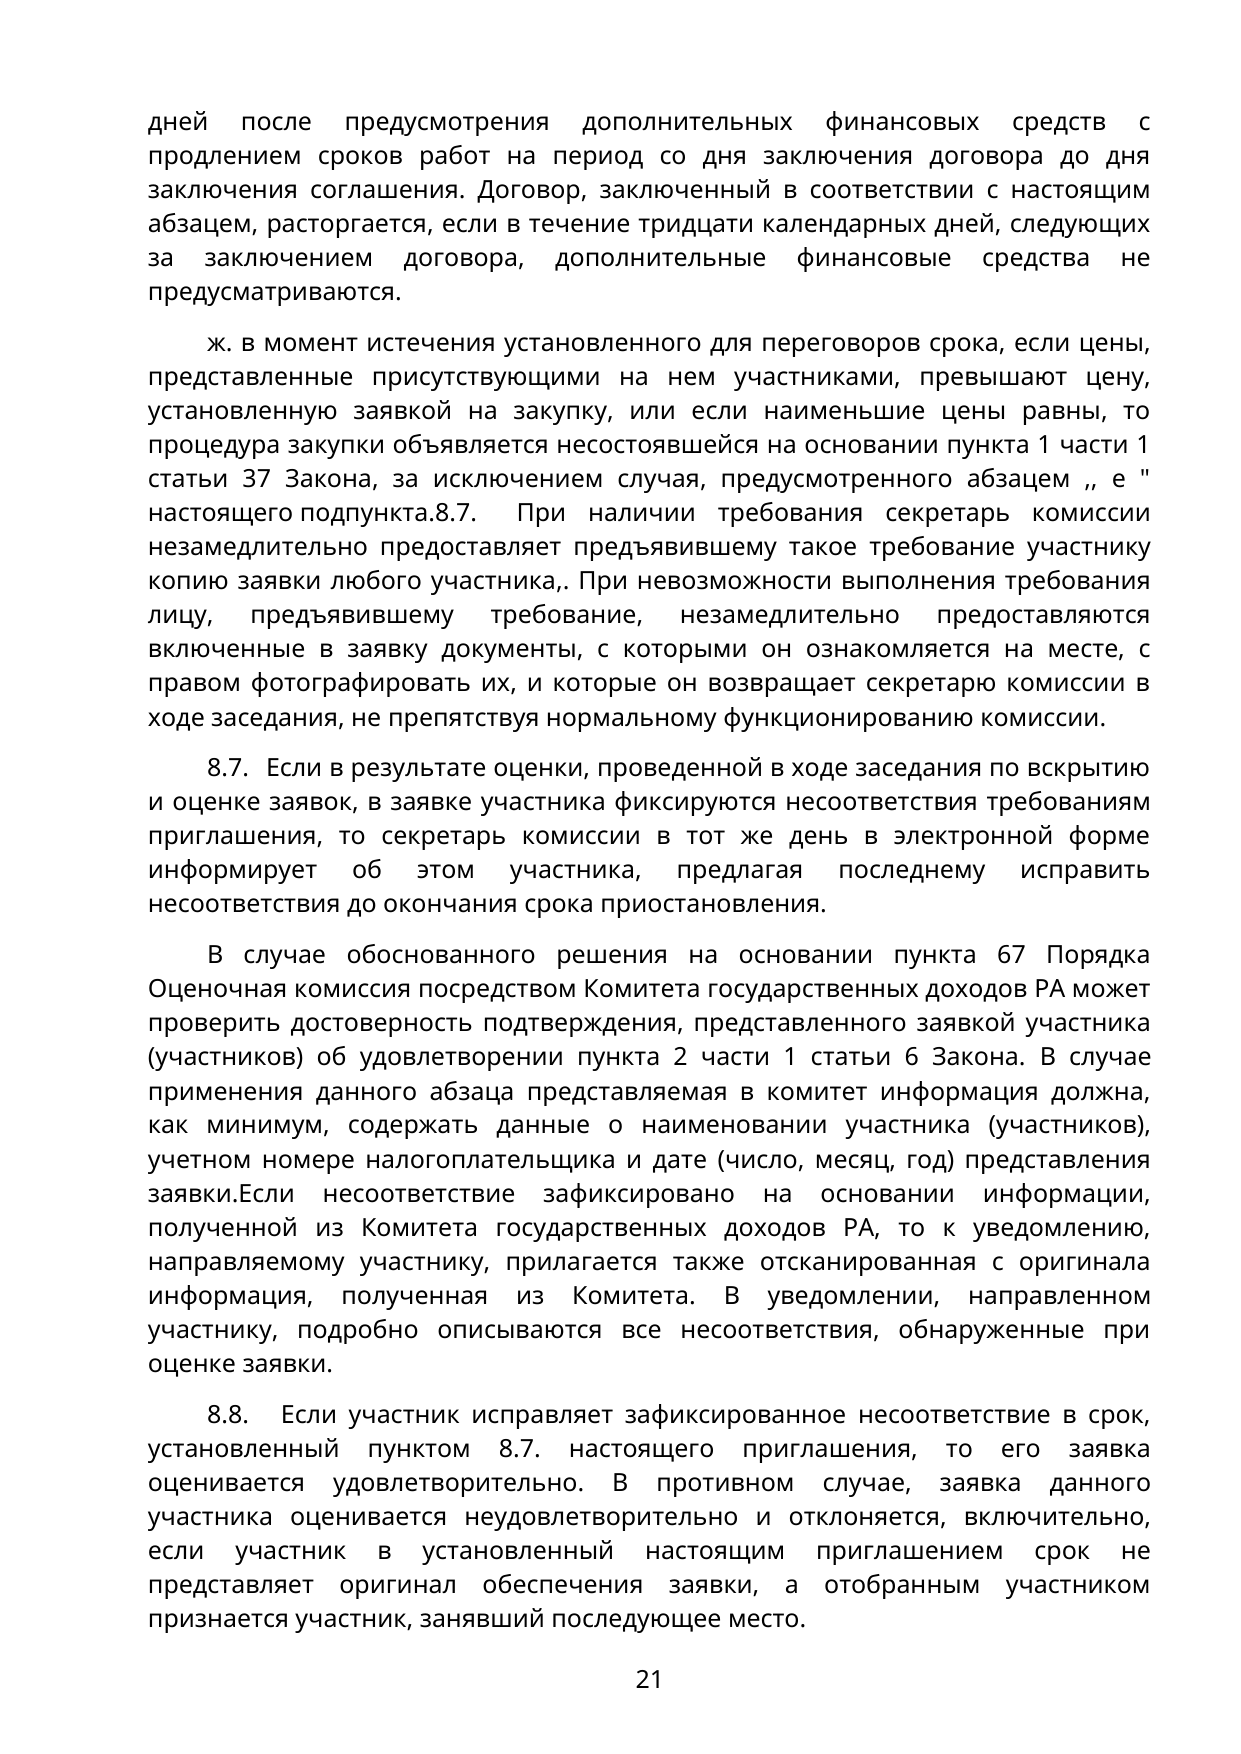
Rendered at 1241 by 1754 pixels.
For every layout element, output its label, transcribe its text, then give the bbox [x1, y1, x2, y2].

text В случае обоснованного решения на основании пункта 67 Порядка Оценочная комиссия посредством Комитета государственных доходов РА может проверить достоверность подтверждения, представленного заявкой участника (участников) об удовлетворении пункта 2 части 1 статьи 6 Закона. В случае применения данного абзаца представляемая в комитет информация должна, как минимум, содержать данные о наименовании участника (участников), учетном номере налогоплательщика и дате (число, месяц, год) представления заявки.Если несоответствие зафиксировано на основании информации, полученной из Комитета государственных доходов РА, то к уведомлению, направляемому участнику, прилагается также отсканированная с оригинала информация, полученная из Комитета. В уведомлении, направленном участнику, подробно описываются все несоответствия, обнаруженные при оценке заявки. [148, 937, 1152, 1380]
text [148, 103, 1152, 308]
text ж. в момент истечения установленного для переговоров срока, если цены, представленные присутствующими на нем участниками, превышают цену, установленную заявкой на закупку, или если наименьшие цены равны, то процедура закупки объявляется несостоявшейся на основании пункта 1 части 1 статьи 37 Закона, за исключением случая, предусмотренного абзацем ,, е " настоящего подпункта.8.7. При наличии требования секретарь комиссии незамедлительно предоставляет предъявившему такое требование участнику копию заявки любого участника,. При невозможности выполнения требования лицу, предъявившему требование, незамедлительно предоставляются включенные в заявку документы, с которыми он ознакомляется на месте, с правом фотографировать их, и которые он возвращает секретарю комиссии в ходе заседания, не препятствуя нормальному функционированию комиссии. [148, 324, 1152, 733]
text 8.7. Если в результате оценки, проведенной в ходе заседания по вскрытию и оценке заявок, в заявке участника фиксируются несоответствия требованиям приглашения, то секретарь комиссии в тот же день в электронной форме информирует об этом участника, предлагая последнему исправить несоответствия до окончания срока приостановления. [148, 750, 1152, 920]
text 8.8. Если участник исправляет зафиксированное несоответствие в срок, установленный пунктом 8.7. настоящего приглашения, то его заявка оценивается удовлетворительно. В противном случае, заявка данного участника оценивается неудовлетворительно и отклоняется, включительно, если участник в установленный настоящим приглашением срок не представляет оригинал обеспечения заявки, а отобранным участником признается участник, занявший последующее место. [148, 1396, 1152, 1635]
